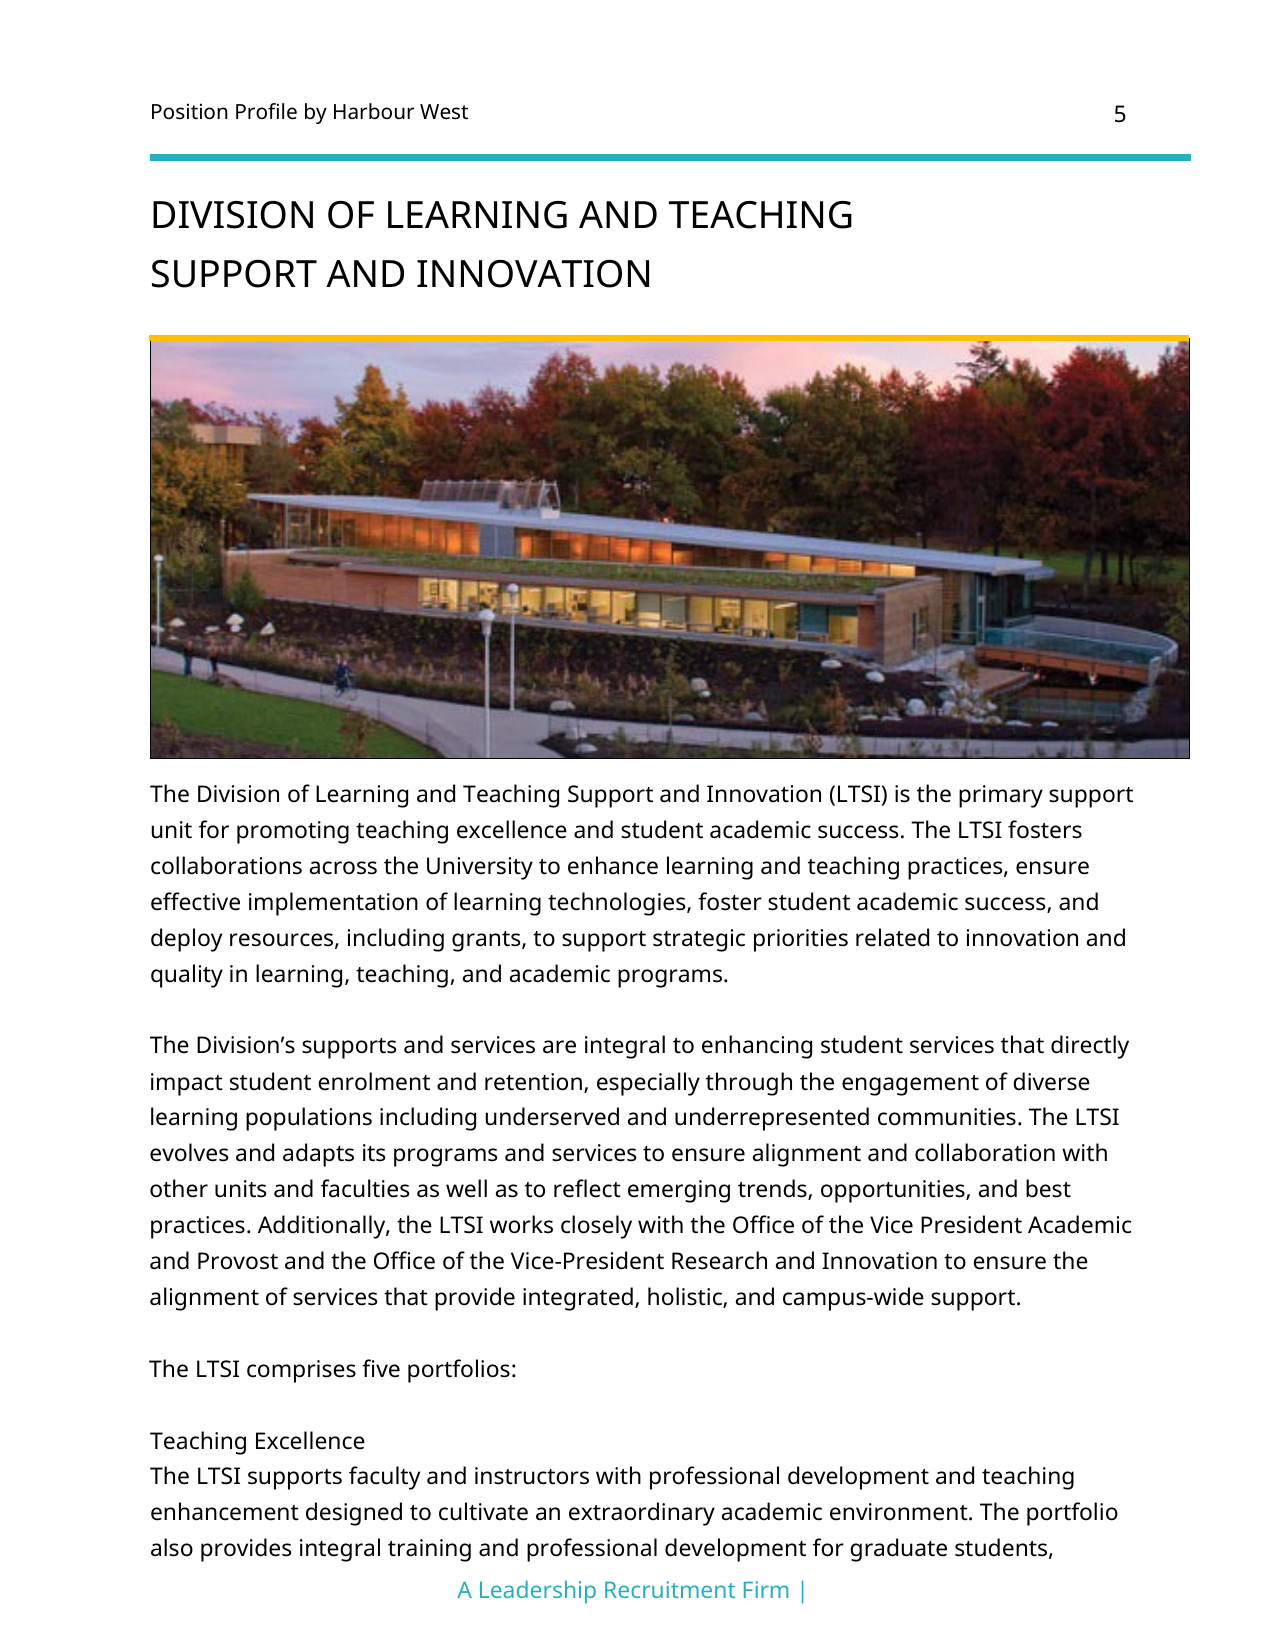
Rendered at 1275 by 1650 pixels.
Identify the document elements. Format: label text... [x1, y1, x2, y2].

text DIVISION OF LEARNING AND TEACHING SUPPORT AND INNOVATION [150, 188, 979, 298]
text The Division of Learning and Teaching Support and Innovation (LTSI) is the primary support unit for promoting teaching excellence and student academic success. The LTSI fosters collaborations across the University to enhance learning and teaching practices, ensure effective implementation of learning technologies, foster student academic success, and deploy resources, including grants, to support strategic priorities related to innovation and quality in learning, teaching, and academic programs. [150, 778, 1134, 989]
text Teaching Excellence [150, 1425, 1162, 1456]
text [150, 1460, 1126, 1563]
text The Division’s supports and services are integral to enhancing student services that directly impact student enrolment and retention, especially through the engagement of diverse learning populations including underserved and underrepresented communities. The LTSI evolves and adapts its programs and services to ensure alignment and collaboration with other units and faculties as well as to reflect emerging trends, opportunities, and best practices. Additionally, the LTSI works closely with the Office of the Vice President Academic and Provost and the Office of the Vice-President Research and Innovation to ensure the alignment of services that provide integrated, holistic, and campus-wide support. [149, 1029, 1149, 1312]
text The LTSI comprises five portfolios: [149, 1353, 1162, 1384]
picture [151, 341, 1189, 758]
